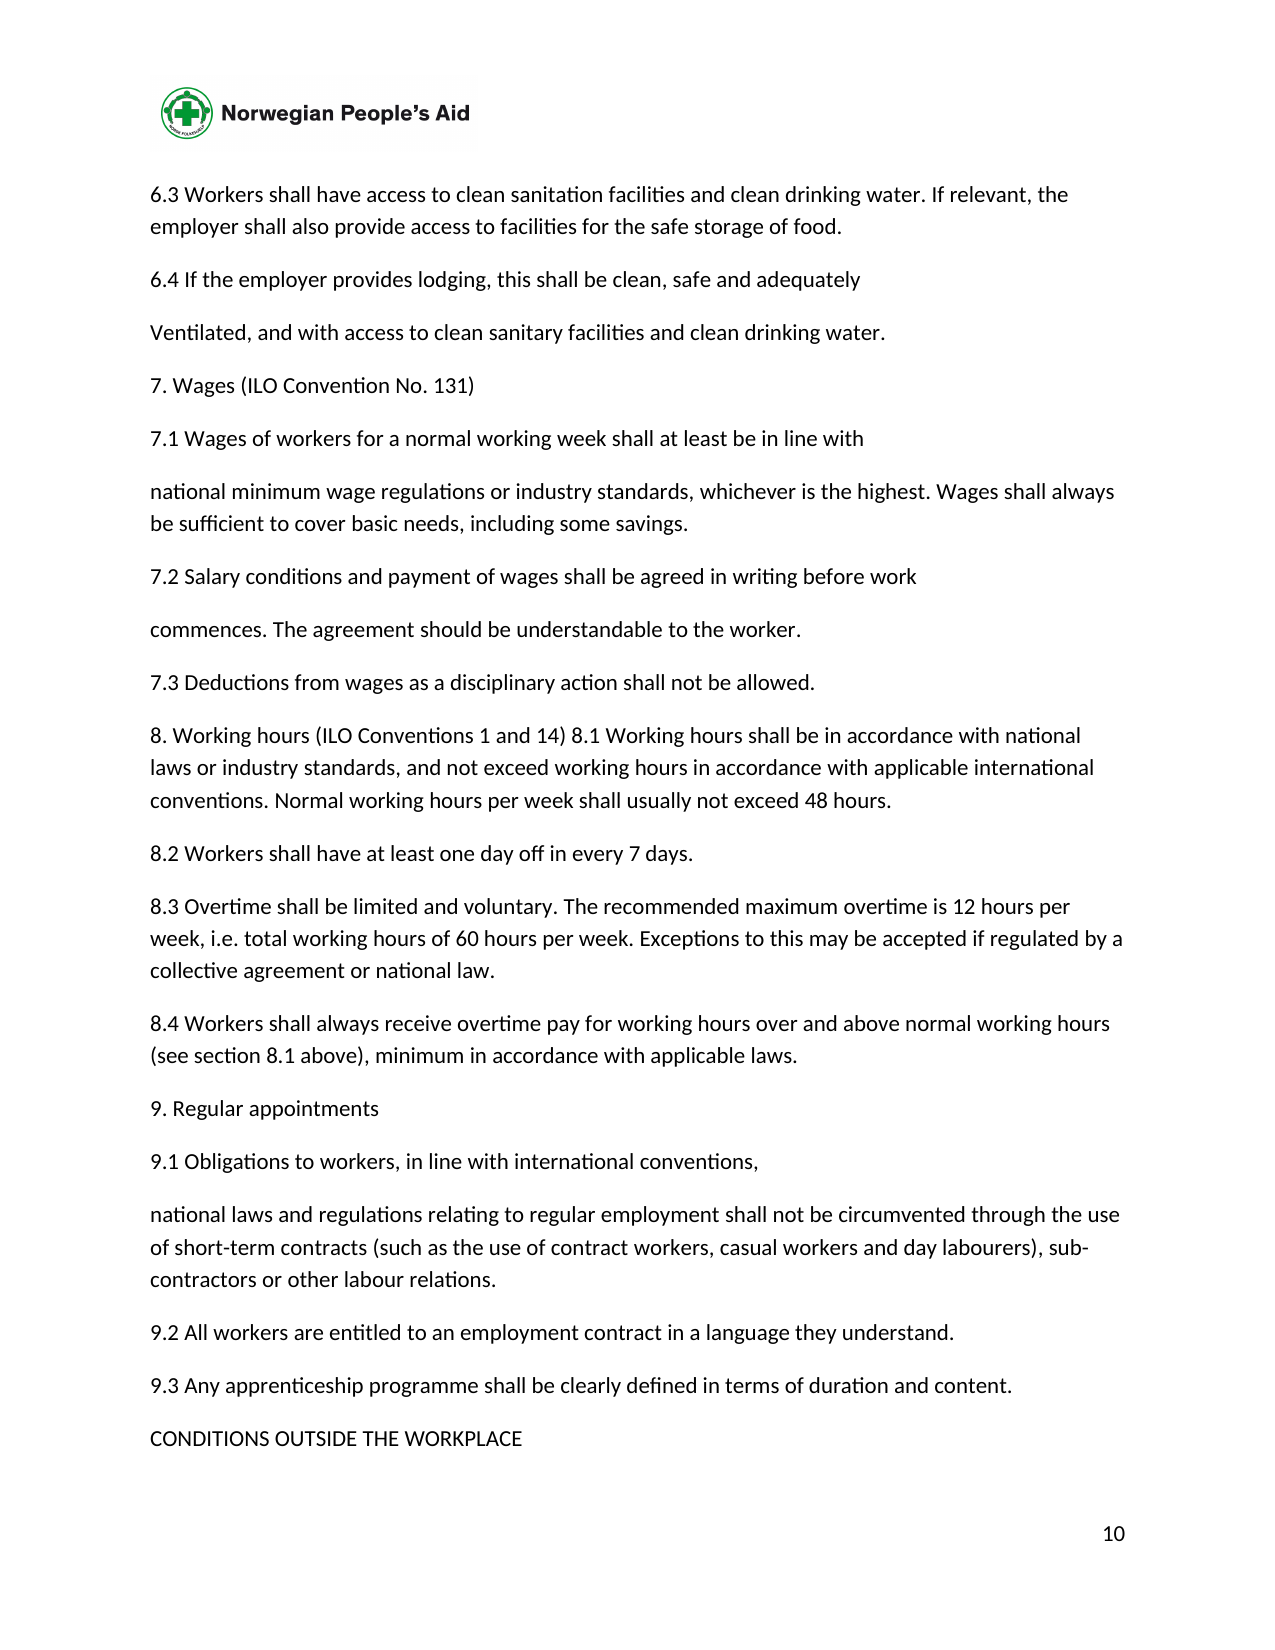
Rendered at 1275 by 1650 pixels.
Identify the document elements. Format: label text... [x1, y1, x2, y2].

text 7.2 Salary conditions and payment of wages shall be agreed in writing before work [150, 562, 1125, 590]
picture [150, 75, 478, 152]
text 8. Working hours (ILO Conventions 1 and 14) 8.1 Working hours shall be in accordance with national laws or industry standards, and not exceed working hours in accordance with applicable international conventions. Normal working hours per week shall usually not exceed 48 hours. [150, 721, 1125, 814]
text 7. Wages (ILO Convention No. 131) [150, 371, 1125, 399]
text 9.3 Any apprenticeship programme shall be clearly defined in terms of duration and content. [150, 1371, 1125, 1399]
text 9. Regular appointments [150, 1094, 1125, 1122]
text CONDITIONS OUTSIDE THE WORKPLACE [150, 1424, 1125, 1452]
text 7.1 Wages of workers for a normal working week shall at least be in line with [150, 424, 1125, 452]
text 6.3 Workers shall have access to clean sanitation facilities and clean drinking water. If relevant, the employer shall also provide access to facilities for the safe storage of food. [150, 180, 1125, 240]
text commences. The agreement should be understandable to the worker. [150, 615, 1125, 643]
text Ventilated, and with access to clean sanitary facilities and clean drinking water. [150, 318, 1125, 346]
text national minimum wage regulations or industry standards, whichever is the highest. Wages shall always be sufficient to cover basic needs, including some savings. [150, 477, 1125, 537]
text national laws and regulations relating to regular employment shall not be circumvented through the use of short-term contracts (such as the use of contract workers, casual workers and day labourers), sub-contractors or other labour relations. [150, 1200, 1125, 1293]
text 8.4 Workers shall always receive overtime pay for working hours over and above normal working hours (see section 8.1 above), minimum in accordance with applicable laws. [150, 1009, 1125, 1069]
text 7.3 Deductions from wages as a disciplinary action shall not be allowed. [150, 668, 1125, 696]
text 9.1 Obligations to workers, in line with international conventions, [150, 1147, 1125, 1175]
text 8.3 Overtime shall be limited and voluntary. The recommended maximum overtime is 12 hours per week, i.e. total working hours of 60 hours per week. Exceptions to this may be accepted if regulated by a collective agreement or national law. [150, 892, 1125, 984]
text 6.4 If the employer provides lodging, this shall be clean, safe and adequately [150, 265, 1125, 293]
text 8.2 Workers shall have at least one day off in every 7 days. [150, 839, 1125, 867]
text 9.2 All workers are entitled to an employment contract in a language they understand. [150, 1318, 1125, 1346]
